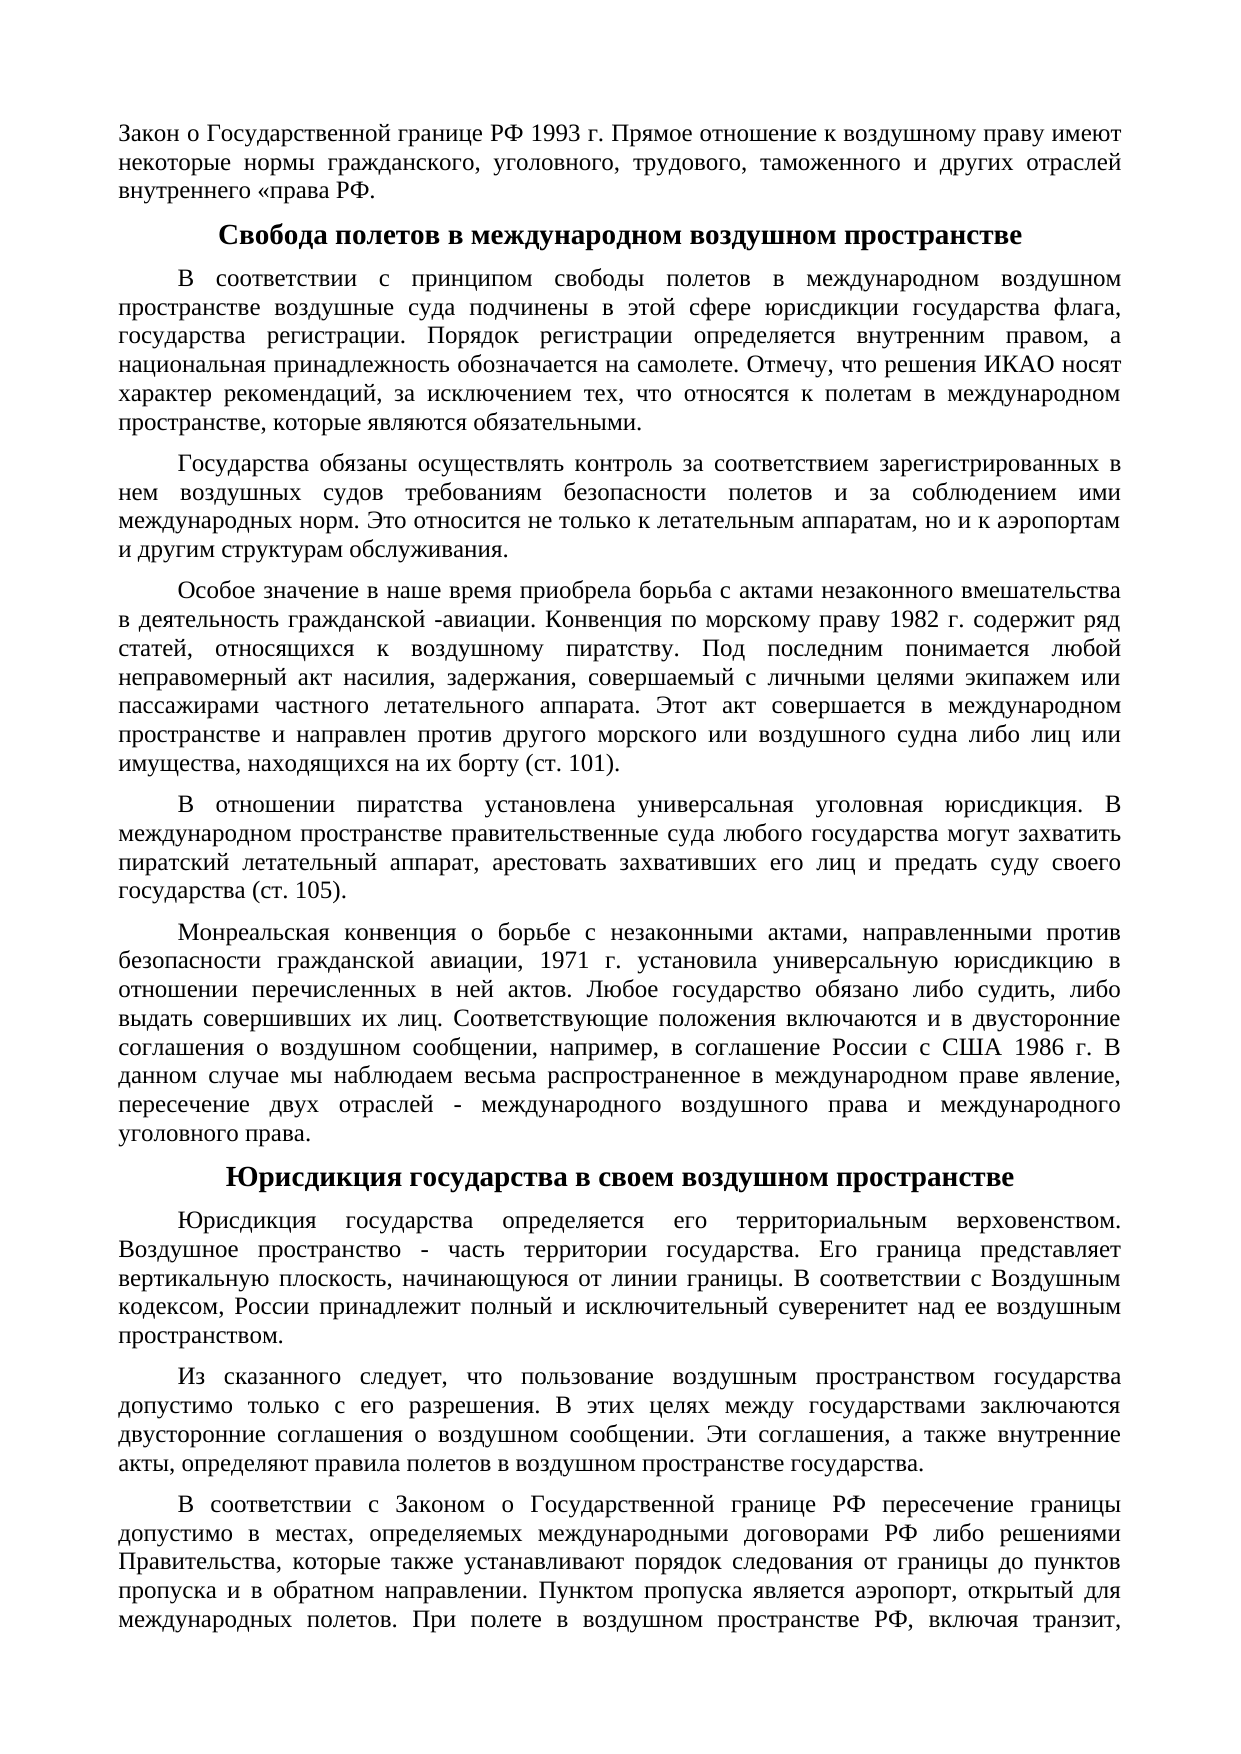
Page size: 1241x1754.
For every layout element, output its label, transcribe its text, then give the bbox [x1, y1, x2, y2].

text Свобода полетов в международном воздушном пространстве [118, 217, 1122, 250]
text Государства обязаны осуществлять контроль за соответствием зарегистрированных в нем воздушных судов требованиям безопасности полетов и за соблюдением ими международных норм. Это относится не только к летательным аппаратам, но и к аэропортам и другим структурам обслуживания. [118, 448, 1122, 563]
text В соответствии с принципом свободы полетов в международном воздушном пространстве воздушные суда подчинены в этой сфере юрисдикции государства флага, государства регистрации. Порядок регистрации определяется внутренним правом, а национальная принадлежность обозначается на самолете. Отмечу, что решения ИКАО носят характер рекомендаций, за исключением тех, что относятся к полетам в международном пространстве, которые являются обязательными. [118, 263, 1122, 435]
text Юрисдикция государства определяется его территориальным верховенством. Воздушное пространство - часть территории государства. Его граница представляет вертикальную плоскость, начинающуюся от линии границы. В соответствии с Воздушным кодексом, России принадлежит полный и исключительный суверенитет над ее воздушным пространством. [118, 1205, 1122, 1349]
text Особое значение в наше время приобрела борьба с актами незаконного вмешательства в деятельность гражданской -авиации. Конвенция по морскому праву 1982 г. содержит ряд статей, относящихся к воздушному пиратству. Под последним понимается любой неправомерный акт насилия, задержания, совершаемый с личными целями экипажем или пассажирами частного летательного аппарата. Этот акт совершается в международном пространстве и направлен против другого морского или воздушного судна либо лиц или имущества, находящихся на их борту (ст. 101). [118, 575, 1122, 777]
text Монреальская конвенция о борьбе с незаконными актами, направленными против безопасности гражданской авиации, 1971 г. установила универсальную юрисдикцию в отношении перечисленных в ней актов. Любое государство обязано либо судить, либо выдать совершивших их лиц. Соответствующие положения включаются и в двусторонние соглашения о воздушном сообщении, например, в соглашение России с США 1986 г. В данном случае мы наблюдаем весьма распространенное в международном праве явление, пересечение двух отраслей - международного воздушного права и международного уголовного права. [118, 917, 1122, 1147]
text В отношении пиратства установлена универсальная уголовная юрисдикция. В международном пространстве правительственные суда любого государства могут захватить пиратский летательный аппарат, арестовать захвативших его лиц и предать суду своего государства (ст. 105). [118, 789, 1122, 904]
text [118, 118, 1122, 204]
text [118, 1489, 1122, 1633]
text Из сказанного следует, что пользование воздушным пространством государства допустимо только с его разрешения. В этих целях между государствами заключаются двусторонние соглашения о воздушном сообщении. Эти соглашения, а также внутренние акты, определяют правила полетов в воздушном пространстве государства. [118, 1361, 1122, 1476]
text Юрисдикция государства в своем воздушном пространстве [118, 1159, 1122, 1193]
